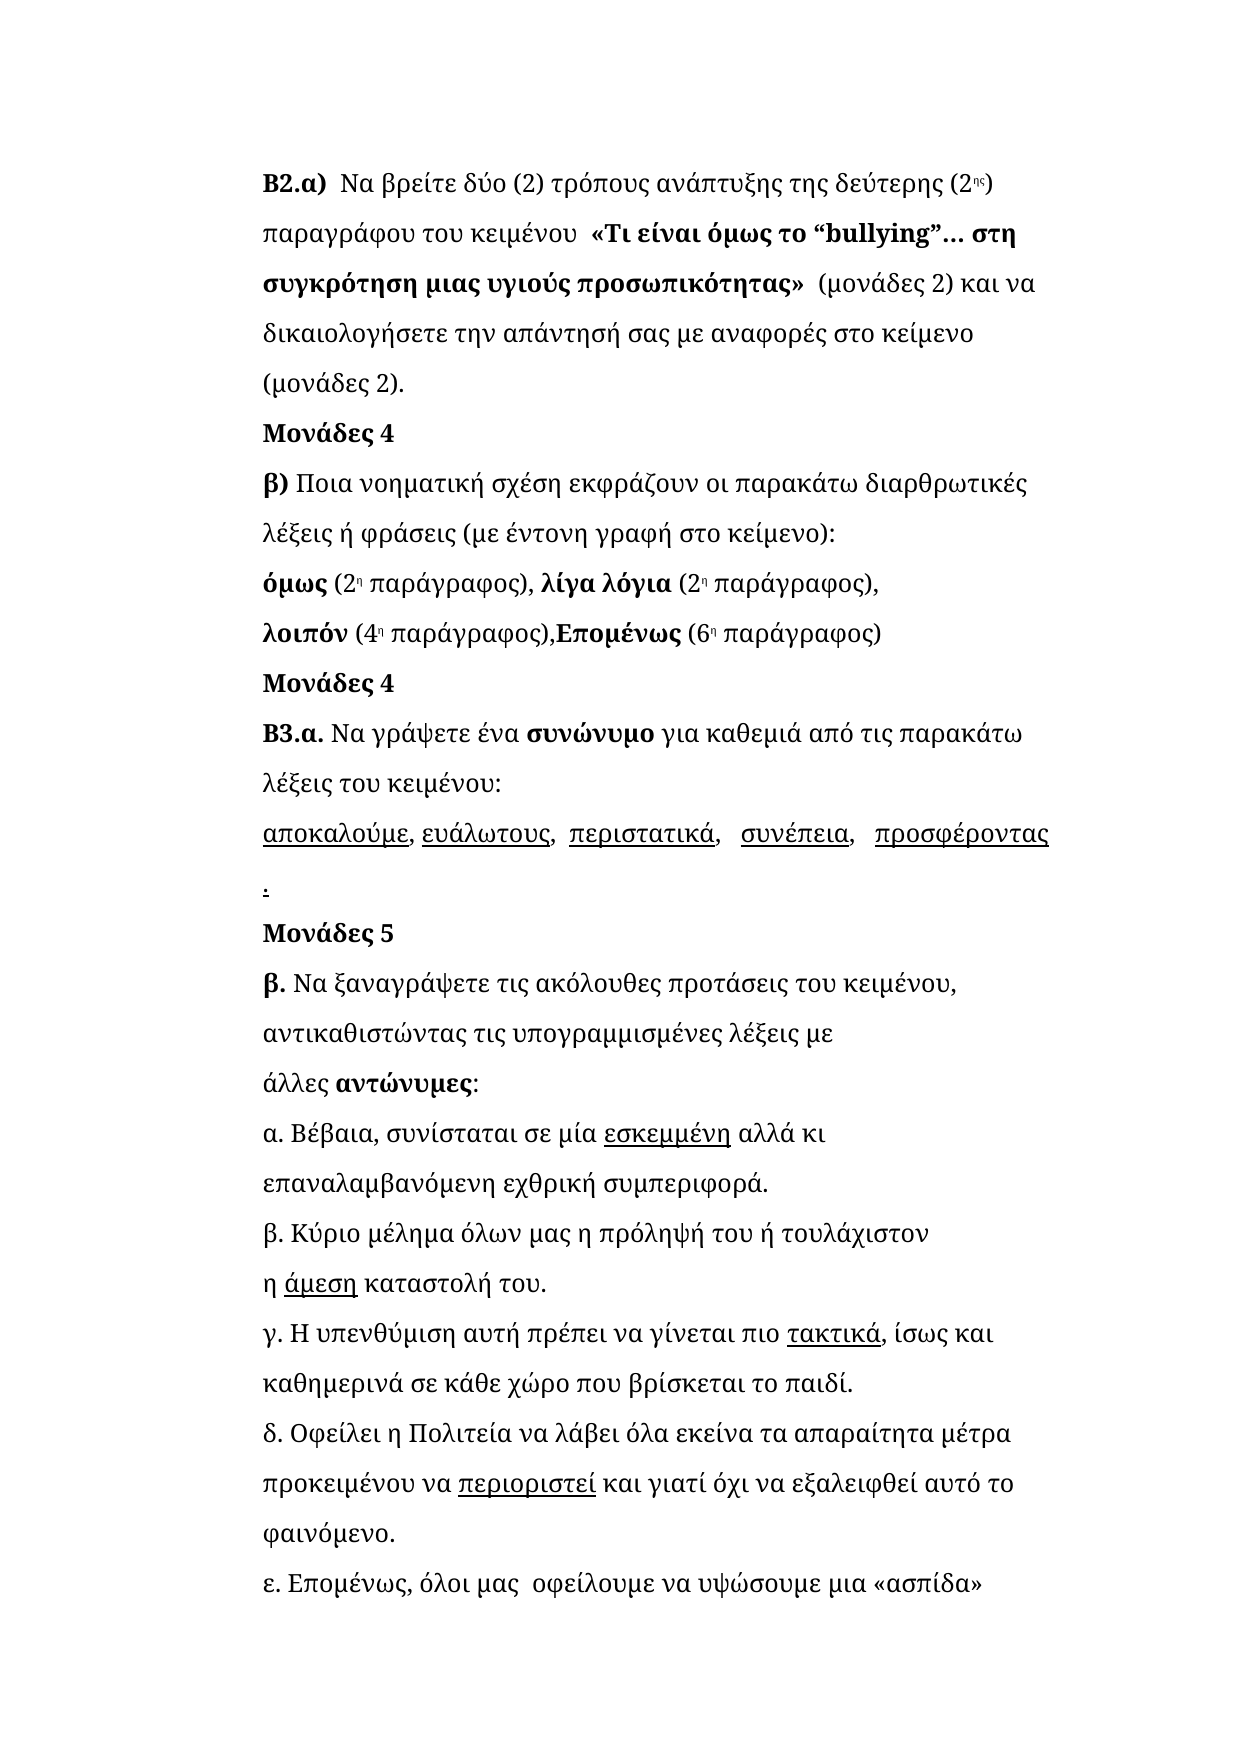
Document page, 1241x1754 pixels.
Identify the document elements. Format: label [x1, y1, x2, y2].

text [262, 150, 1053, 1600]
